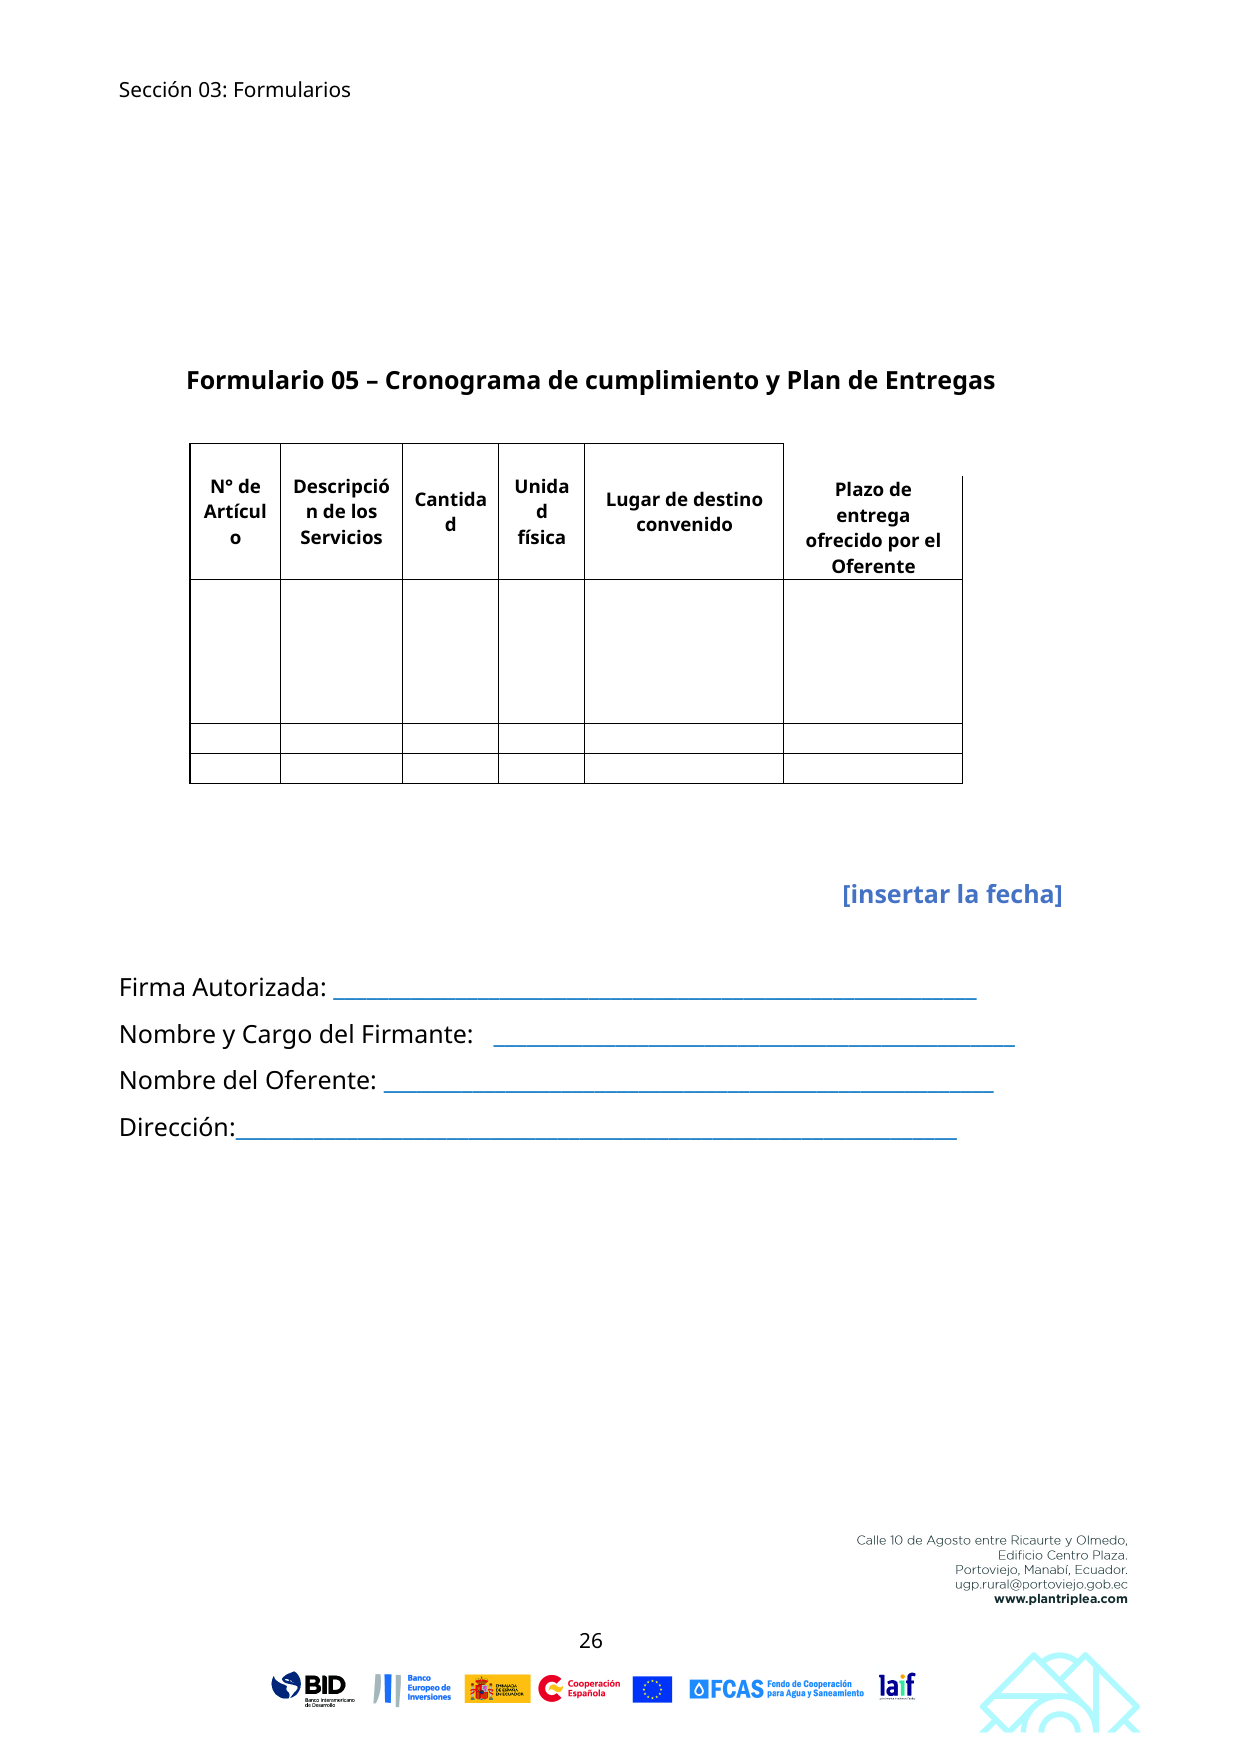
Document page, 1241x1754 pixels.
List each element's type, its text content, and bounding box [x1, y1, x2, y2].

table_header Cantidad [403, 444, 498, 579]
table_cell [403, 754, 498, 782]
table_cell [585, 724, 783, 752]
subtitle Formulario 05 – Cronograma de cumplimiento y Plan de Entregas [119, 362, 1063, 396]
table_cell [403, 724, 498, 752]
table_header Unidad física [499, 444, 584, 579]
table_cell [585, 754, 783, 782]
table_cell [784, 754, 962, 782]
table_header Descripción de los Servicios [281, 444, 402, 579]
text [insertar la fecha] [119, 877, 1063, 911]
text Dirección:_________________________________________________________________ [119, 1109, 1048, 1143]
table_cell [281, 724, 402, 752]
text Nombre del Oferente: _______________________________________________________ [119, 1063, 1063, 1097]
table_cell [191, 580, 280, 722]
text Nombre y Cargo del Firmante: _______________________________________________ [119, 1016, 1063, 1050]
table_cell [499, 754, 584, 782]
table_cell [281, 580, 402, 722]
table_cell [784, 724, 962, 752]
table_cell Plazo de entrega ofrecido por el Oferente [784, 476, 962, 579]
table_cell [191, 754, 280, 782]
table_cell [499, 724, 584, 752]
table_cell [191, 724, 280, 752]
table_cell [403, 580, 498, 722]
table_header Lugar de destino convenido [585, 444, 783, 579]
table_cell [585, 580, 783, 722]
table_cell [281, 754, 402, 782]
table_cell [784, 580, 962, 722]
picture [33, 1480, 1241, 1754]
table_header N° de Artículo [191, 444, 280, 579]
text Firma Autorizada: __________________________________________________________ [119, 970, 1063, 1004]
table_cell [499, 580, 584, 722]
